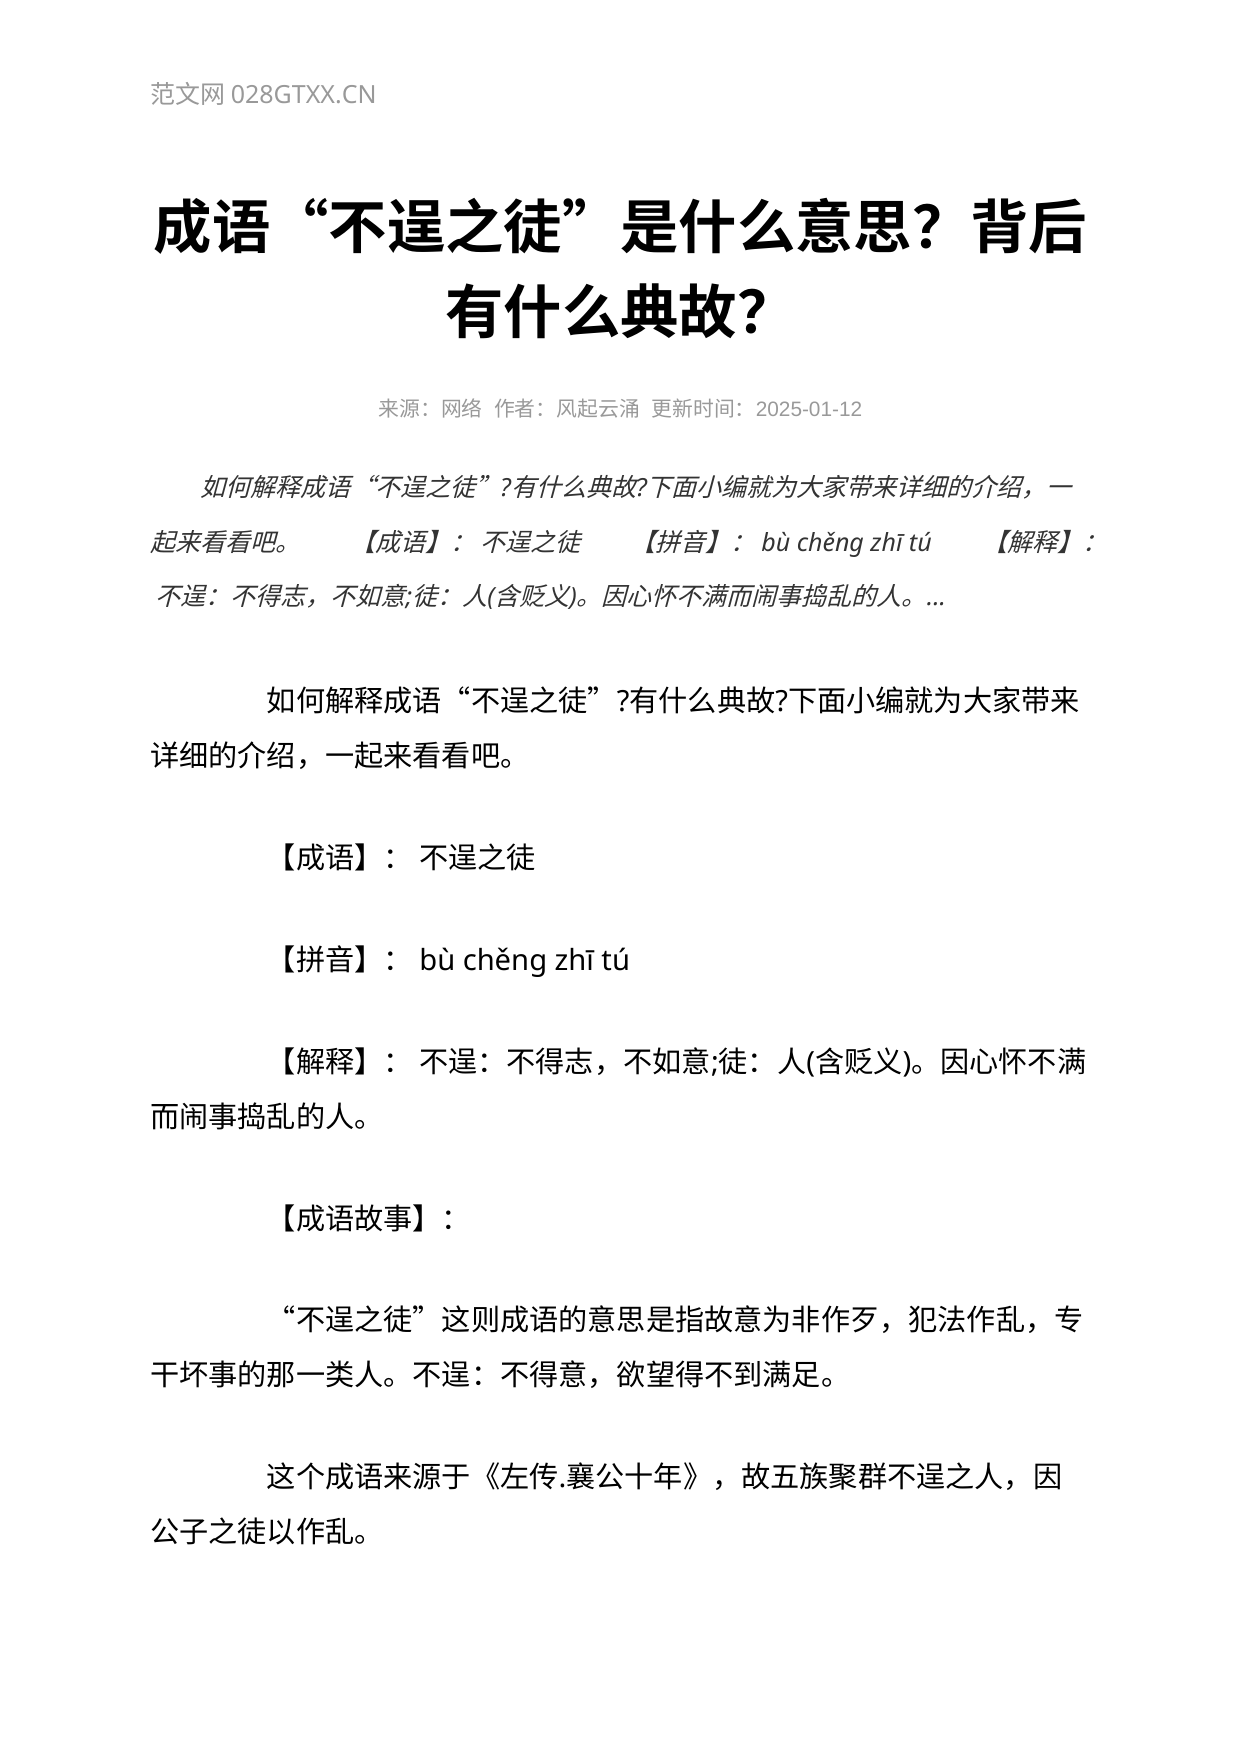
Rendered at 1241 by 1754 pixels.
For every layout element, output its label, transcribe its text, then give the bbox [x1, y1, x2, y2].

text 来源：网络 作者：风起云涌 更新时间：2025-01-12 [150, 397, 1090, 421]
text “不逞之徒”这则成语的意思是指故意为非作歹，犯法作乱，专干坏事的那一类人。不逞：不得意，欲望得不到满足。 [150, 1297, 1090, 1394]
subtitle 成语“不逞之徒”是什么意思？背后有什么典故？ [150, 181, 1090, 350]
text 这个成语来源于《左传.襄公十年》，故五族聚群不逞之人，因公子之徒以作乱。 [150, 1454, 1090, 1551]
text 【成语故事】： [150, 1195, 1090, 1237]
text 【解释】： 不逞：不得志，不如意;徒：人(含贬义)。因心怀不满而闹事捣乱的人。 [150, 1038, 1090, 1136]
text 【成语】： 不逞之徒 [150, 835, 1090, 877]
text 如何解释成语“不逞之徒”?有什么典故?下面小编就为大家带来详细的介绍，一起来看看吧。 【成语】： 不逞之徒 【拼音】： bù chěng zhī tú 【解释】： 不逞：不得志，不如意;徒：人(含贬义)。因心怀不满而闹事捣乱的人。... [150, 468, 1090, 613]
text 如何解释成语“不逞之徒”?有什么典故?下面小编就为大家带来详细的介绍，一起来看看吧。 [150, 678, 1090, 775]
text 【拼音】： bù chěng zhī tú [150, 936, 1090, 979]
